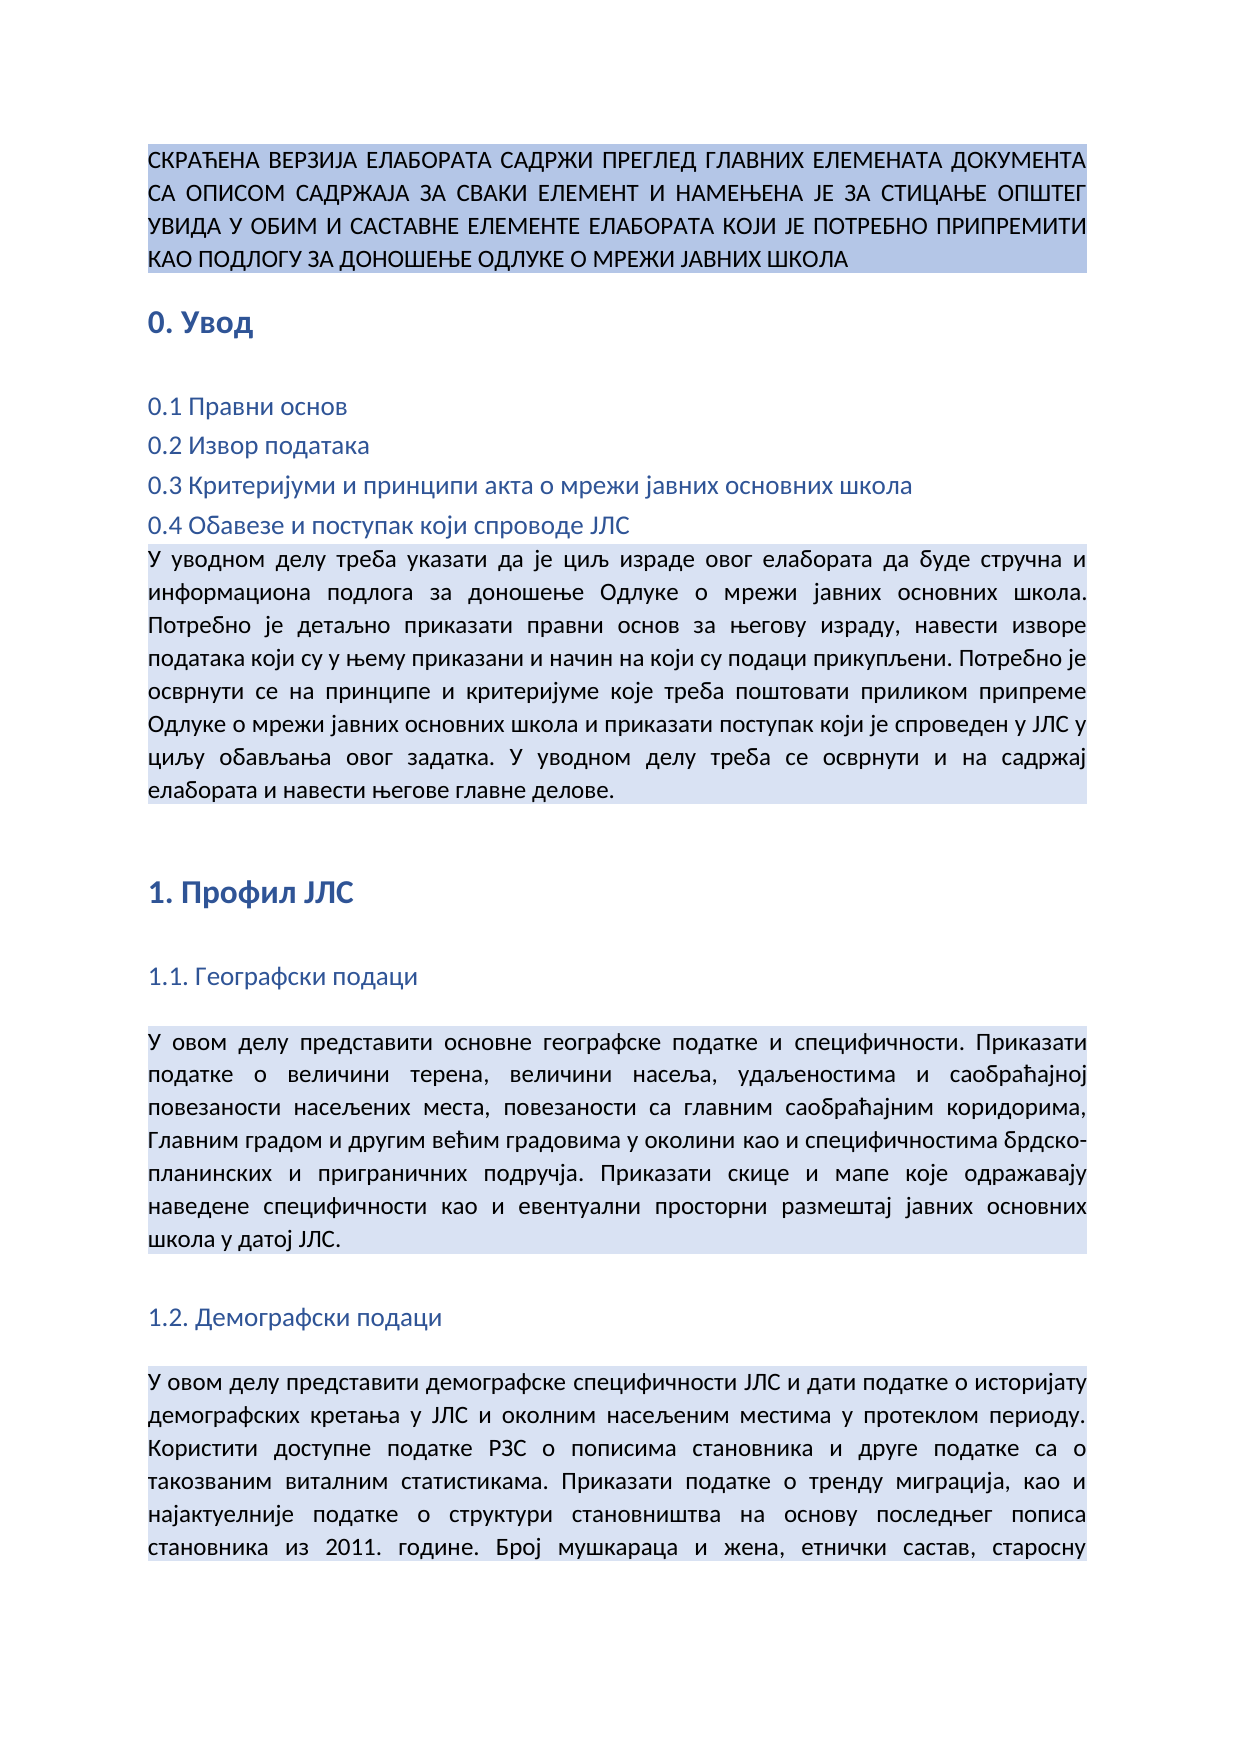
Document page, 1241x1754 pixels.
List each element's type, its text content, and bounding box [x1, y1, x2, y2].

subtitle 0. Увод [148, 301, 1087, 341]
subtitle 1.1. Географски подаци [148, 959, 1087, 992]
subtitle 0.2 Извор података [148, 428, 1087, 461]
subtitle 0.1 Правни основ [148, 389, 1087, 422]
subtitle 1.2. Демографски подаци [148, 1300, 1087, 1333]
text СКРАЋЕНА ВЕРЗИЈА ЕЛАБОРАТА САДРЖИ ПРЕГЛЕД ГЛАВНИХ ЕЛЕМЕНАТА ДОКУМЕНТА СА ОПИСОМ САДРЖАЈА ЗА СВАКИ ЕЛЕМЕНТ И НАМЕЊЕНА ЈЕ ЗА СТИЦАЊЕ ОПШТЕГ УВИДА У ОБИМ И САСТАВНЕ ЕЛЕМЕНТЕ ЕЛАБОРАТА КОЈИ ЈЕ ПОТРЕБНО ПРИПРЕМИТИ КАО ПОДЛОГУ ЗА ДОНОШЕЊЕ ОДЛУКЕ О МРЕЖИ ЈАВНИХ ШКОЛА [148, 144, 1087, 273]
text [148, 1366, 1087, 1561]
text У уводном делу треба указати да је циљ израде овог елабората да буде стручна и информациона подлога за доношење Одлуке о мрежи јавних основних школа. Потребно је детаљно приказати правни основ за његову израду, навести изворе података који су у њему приказани и начин на који су подаци прикупљени. Потребно је осврнути се на принципе и критеријуме које треба поштовати приликом припреме Одлуке о мрежи јавних основних школа и приказати поступак који је спроведен у ЈЛС у циљу обављања овог задатка. У уводном делу треба се осврнути и на садржај елабората и навести његове главне делове. [148, 544, 1087, 804]
text У овом делу представити основне географске податке и специфичности. Приказати податке о величини терена, величини насеља, удаљеностима и саобраћајној повезаности насељених места, повезаности са главним саобраћајним коридорима, Главним градом и другим већим градовима у околини као и специфичностима брдско-планинских и приграничних подручја. Приказати скице и мапе које одражавају наведене специфичности као и евентуални просторни размештај јавних основних школа у датој ЈЛС. [148, 1026, 1087, 1254]
subtitle 0.3 Критеријуми и принципи акта о мрежи јавних основних школа [148, 468, 1087, 501]
subtitle 1. Профил ЈЛС [148, 872, 1087, 912]
subtitle 0.4 Обавезе и поступак који спроводе ЈЛС [148, 508, 1087, 541]
